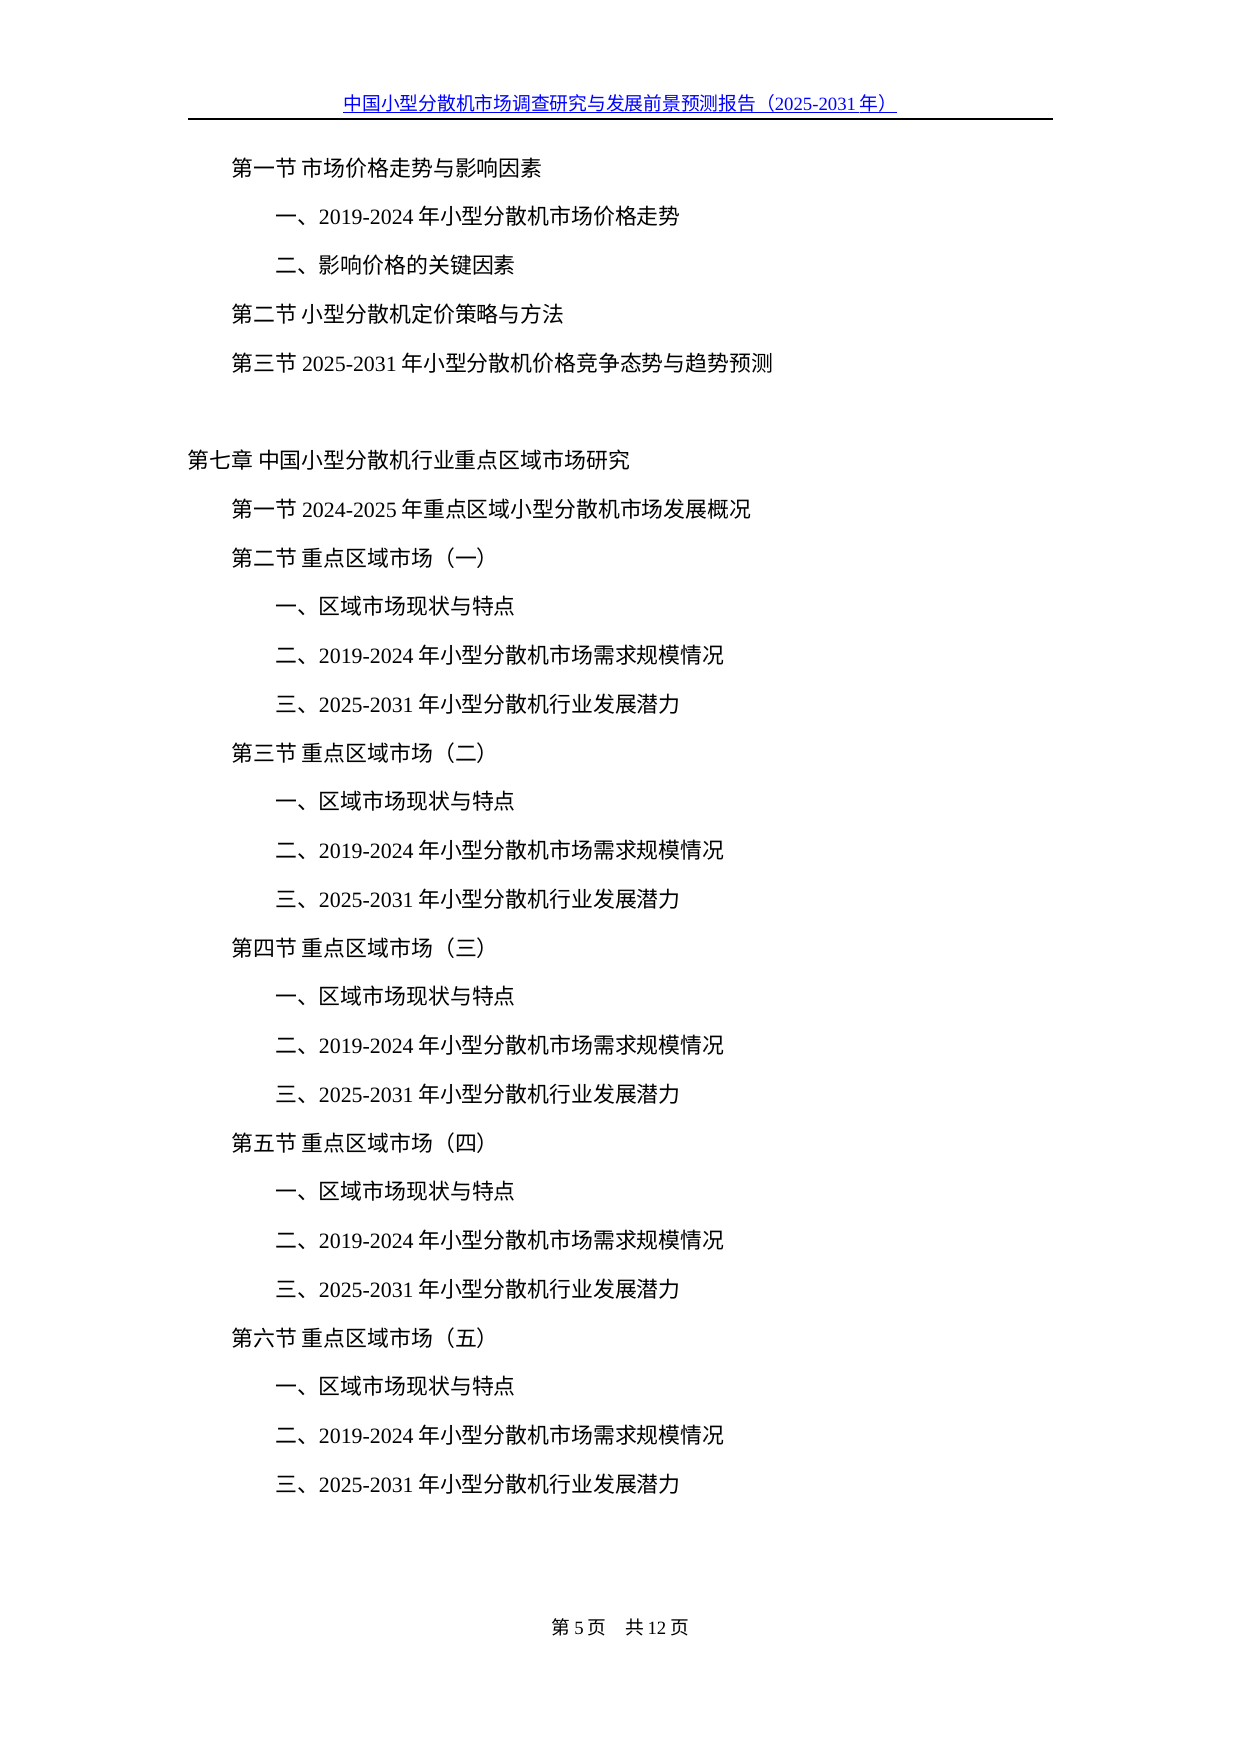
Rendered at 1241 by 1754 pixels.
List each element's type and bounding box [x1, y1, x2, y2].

text [187, 150, 1053, 1499]
